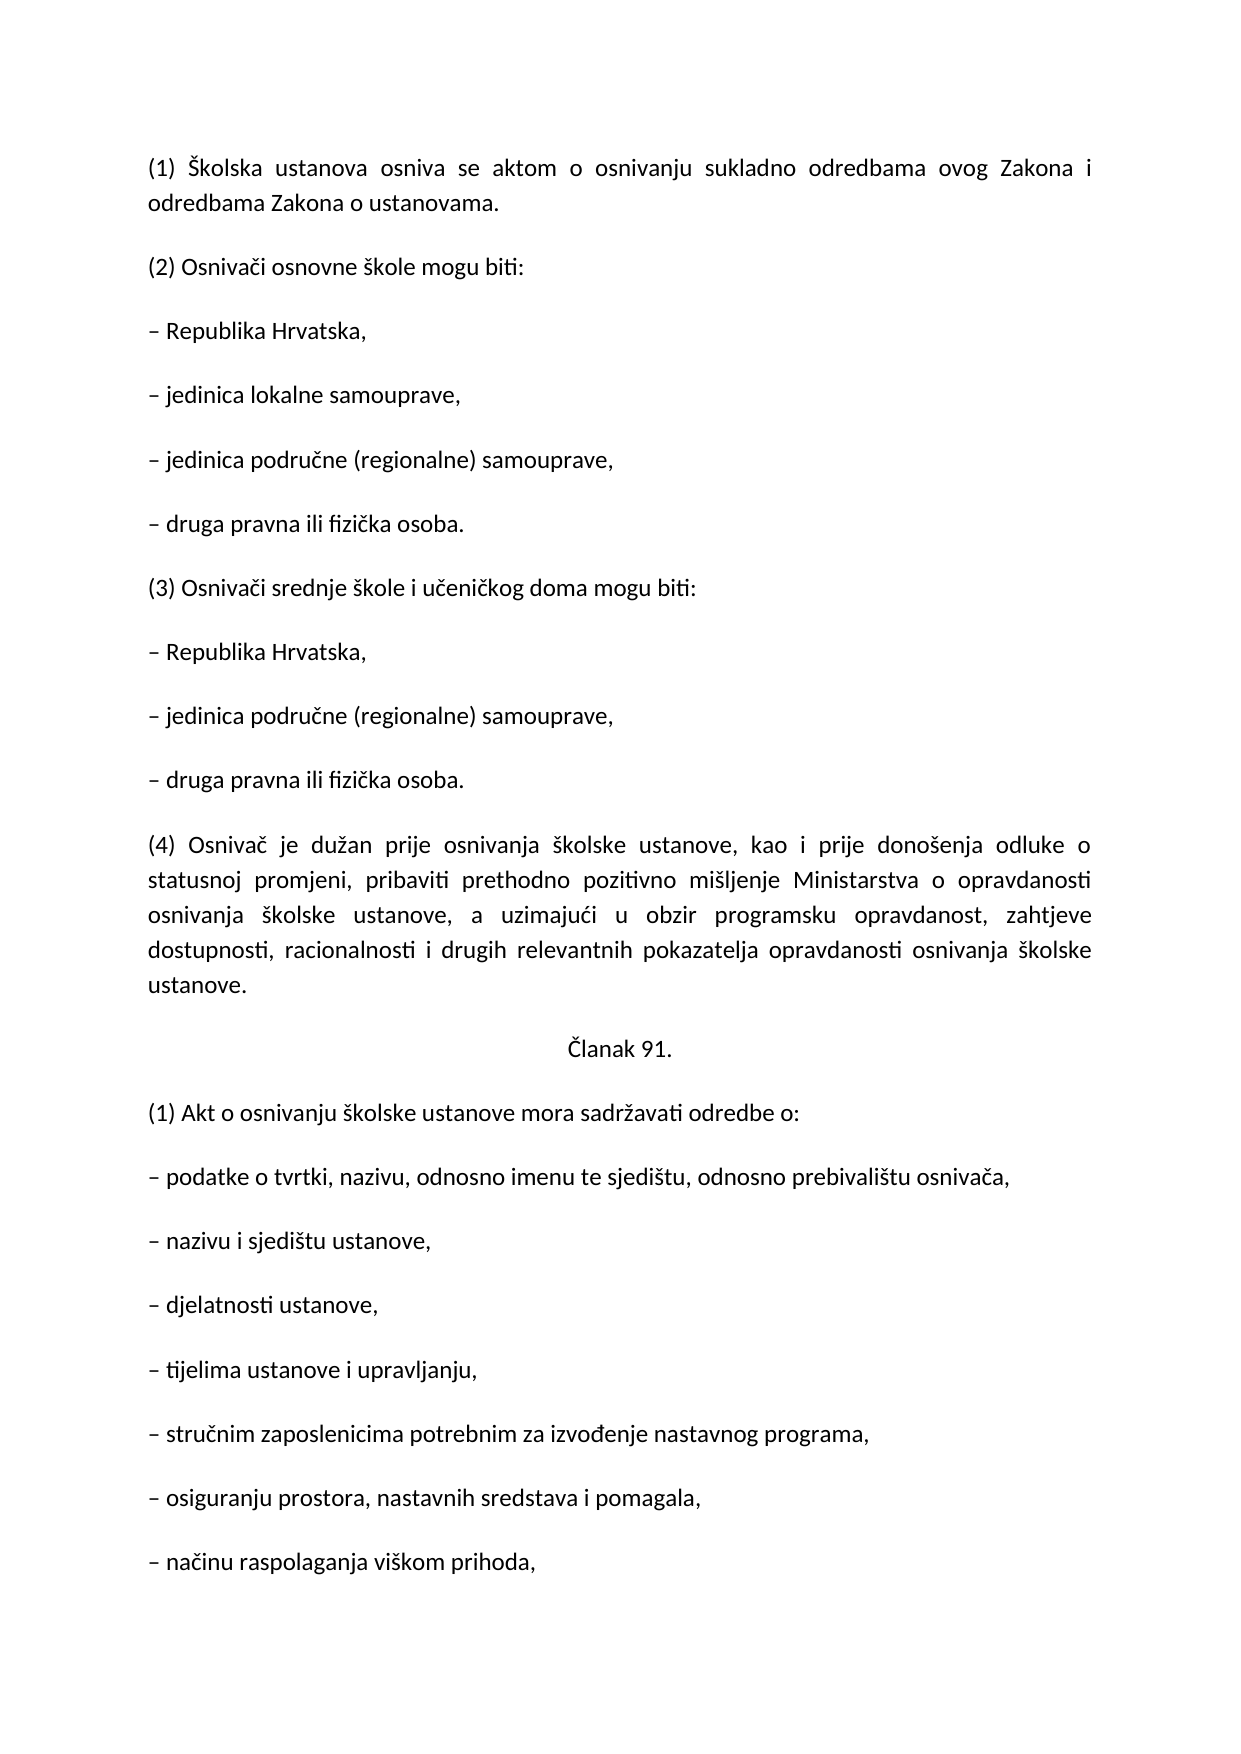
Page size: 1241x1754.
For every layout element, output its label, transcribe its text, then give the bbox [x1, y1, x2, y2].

text – načinu raspolaganja viškom prihoda, [148, 1542, 1093, 1577]
text – jedinica područne (regionalne) samouprave, [148, 439, 1093, 474]
text – jedinica područne (regionalne) samouprave, [148, 696, 1093, 731]
text – druga pravna ili fizička osoba. [148, 503, 1093, 538]
text – druga pravna ili fizička osoba. [148, 760, 1093, 795]
text – tijelima ustanove i upravljanju, [148, 1349, 1093, 1384]
text – podatke o tvrtki, nazivu, odnosno imenu te sjedištu, odnosno prebivalištu osnivača, [148, 1157, 1093, 1192]
text (1) Akt o osnivanju školske ustanove mora sadržavati odredbe o: [148, 1093, 1093, 1128]
text – stručnim zaposlenicima potrebnim za izvođenje nastavnog programa, [148, 1413, 1093, 1448]
text – jedinica lokalne samouprave, [148, 375, 1093, 410]
text Članak 91. [148, 1028, 1093, 1063]
text (3) Osnivači srednje škole i učeničkog doma mogu biti: [148, 568, 1093, 603]
text – osiguranju prostora, nastavnih sredstava i pomagala, [148, 1478, 1093, 1513]
text – Republika Hrvatska, [148, 632, 1093, 667]
text – Republika Hrvatska, [148, 311, 1093, 346]
text (2) Osnivači osnovne škole mogu biti: [148, 247, 1093, 282]
text (1) Školska ustanova osniva se aktom o osnivanju sukladno odredbama ovog Zakona i odredbama Zakona o ustanovama. [148, 148, 1093, 218]
text (4) Osnivač je dužan prije osnivanja školske ustanove, kao i prije donošenja odluke o statusnoj promjeni, pribaviti prethodno pozitivno mišljenje Ministarstva o opravdanosti osnivanja školske ustanove, a uzimajući u obzir programsku opravdanost, zahtjeve dostupnosti, racionalnosti i drugih relevantnih pokazatelja opravdanosti osnivanja školske ustanove. [148, 824, 1093, 999]
text – nazivu i sjedištu ustanove, [148, 1221, 1093, 1256]
text – djelatnosti ustanove, [148, 1285, 1093, 1320]
